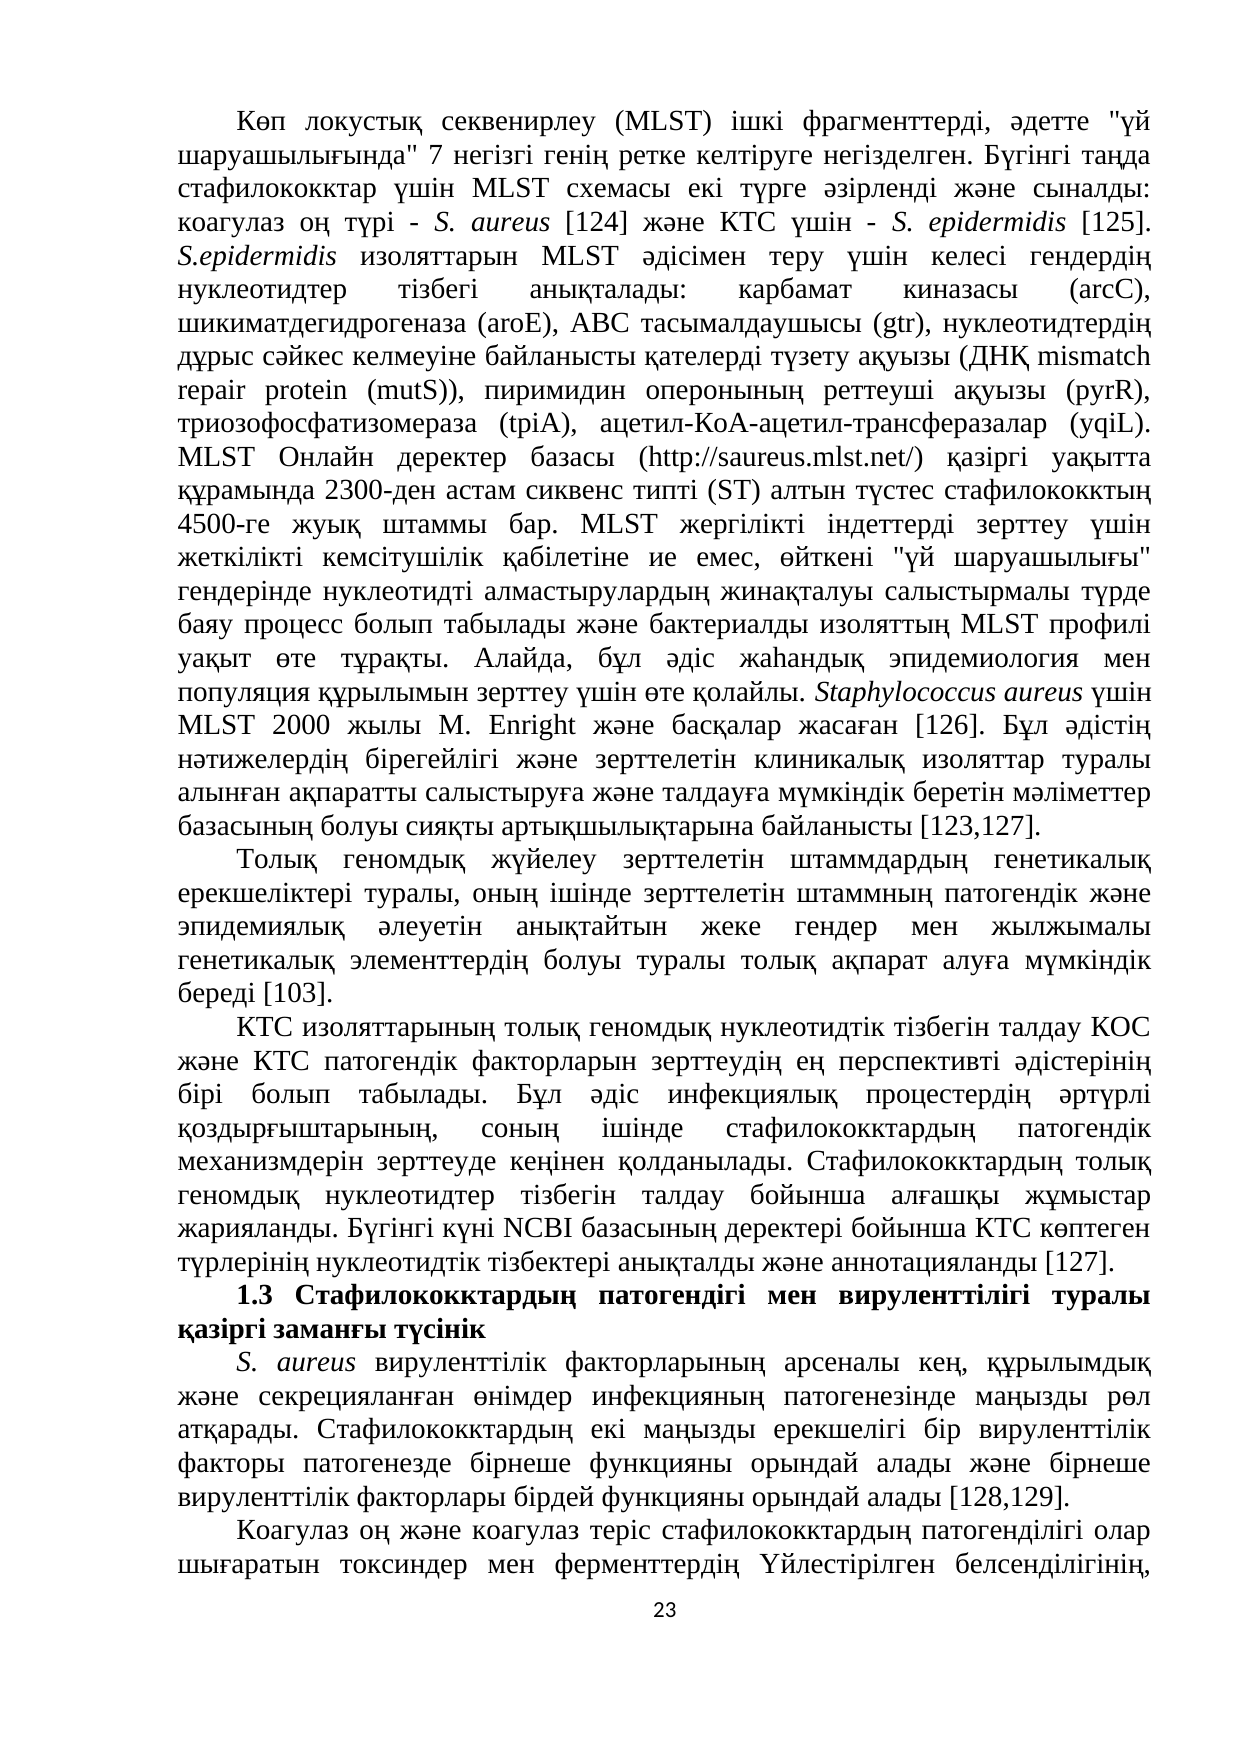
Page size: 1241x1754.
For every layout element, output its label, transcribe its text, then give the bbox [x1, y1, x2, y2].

text 1.3 Стафилококктардың патогендігі мен вируленттілігі туралы қазіргі заманғы түсінік [177, 1277, 1152, 1344]
text Толық геномдық жүйелеу зерттелетін штаммдардың генетикалық ерекшеліктері туралы, оның ішінде зерттелетін штаммның патогендік және эпидемиялық әлеуетін анықтайтын жеке гендер мен жылжымалы генетикалық элементтердің болуы туралы толық ақпарат алуға мүмкіндік береді [103]. [177, 841, 1152, 1009]
text S. aureus вируленттілік факторларының арсеналы кең, құрылымдық және секрецияланған өнімдер инфекцияның патогенезінде маңызды рөл атқарады. Стафилококктардың екі маңызды ерекшелігі бір вируленттілік факторы патогенезде бірнеше функцияны орындай алады және бірнеше вируленттілік факторлары бірдей функцияны орындай алады [128,129]. [177, 1344, 1152, 1512]
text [177, 1512, 1152, 1579]
text Көп локустық секвенирлеу (MLST) ішкі фрагменттерді, әдетте "үй шаруашылығында" 7 негізгі генің ретке келтіруге негізделген. Бүгінгі таңда стафилококктар үшін MLST схемасы екі түрге әзірленді және сыналды: коагулаз оң түрі - S. aureus [124] және КТС үшін - S. epidermidis [125]. S.epidermidis изоляттарын MLST әдісімен теру үшін келесі гендердің нуклеотидтер тізбегі анықталады: карбамат киназасы (arcC), шикиматдегидрогеназа (aroE), ABC тасымалдаушысы (gtr), нуклеотидтердің дұрыс сәйкес келмеуіне байланысты қателерді түзету ақуызы (ДНҚ mismatch repair protein (mutS)), пиримидин оперонының реттеуші ақуызы (pyrR), триозофосфатизомераза (tpiA), ацетил-КоА-ацетил-трансферазалар (yqiL). MLST Онлайн деректер базасы (http://saureus.mlst.net/) қазіргі уақытта құрамында 2300-ден астам сиквенс типті (ST) алтын түстес стафилококктың 4500-ге жуық штаммы бар. MLST жергілікті індеттерді зерттеу үшін жеткілікті кемсітушілік қабілетіне ие емес, өйткені "үй шаруашылығы" гендерінде нуклеотидті алмастырулардың жинақталуы салыстырмалы түрде баяу процесс болып табылады және бактериалды изоляттың MLST профилі уақыт өте тұрақты. Алайда, бұл әдіс жаһандық эпидемиология мен популяция құрылымын зерттеу үшін өте қолайлы. Staphylococcus aureus үшін MLST 2000 жылы M. Enright және басқалар жасаған [126]. Бұл әдістің нәтижелердің бірегейлігі және зерттелетін клиникалық изоляттар туралы алынған ақпаратты салыстыруға және талдауға мүмкіндік беретін мәліметтер базасының болуы сияқты артықшылықтарына байланысты [123,127]. [177, 103, 1152, 841]
text КТС изоляттарының толық геномдық нуклеотидтік тізбегін талдау КОС және КТС патогендік факторларын зерттеудің ең перспективті әдістерінің бірі болып табылады. Бұл әдіс инфекциялық процестердің әртүрлі қоздырғыштарының, соның ішінде стафилококктардың патогендік механизмдерін зерттеуде кеңінен қолданылады. Стафилококктардың толық геномдық нуклеотидтер тізбегін талдау бойынша алғашқы жұмыстар жарияланды. Бүгінгі күні NCBI базасының деректері бойынша КТС көптеген түрлерінің нуклеотидтік тізбектері анықталды және аннотацияланды [127]. [177, 1009, 1152, 1277]
